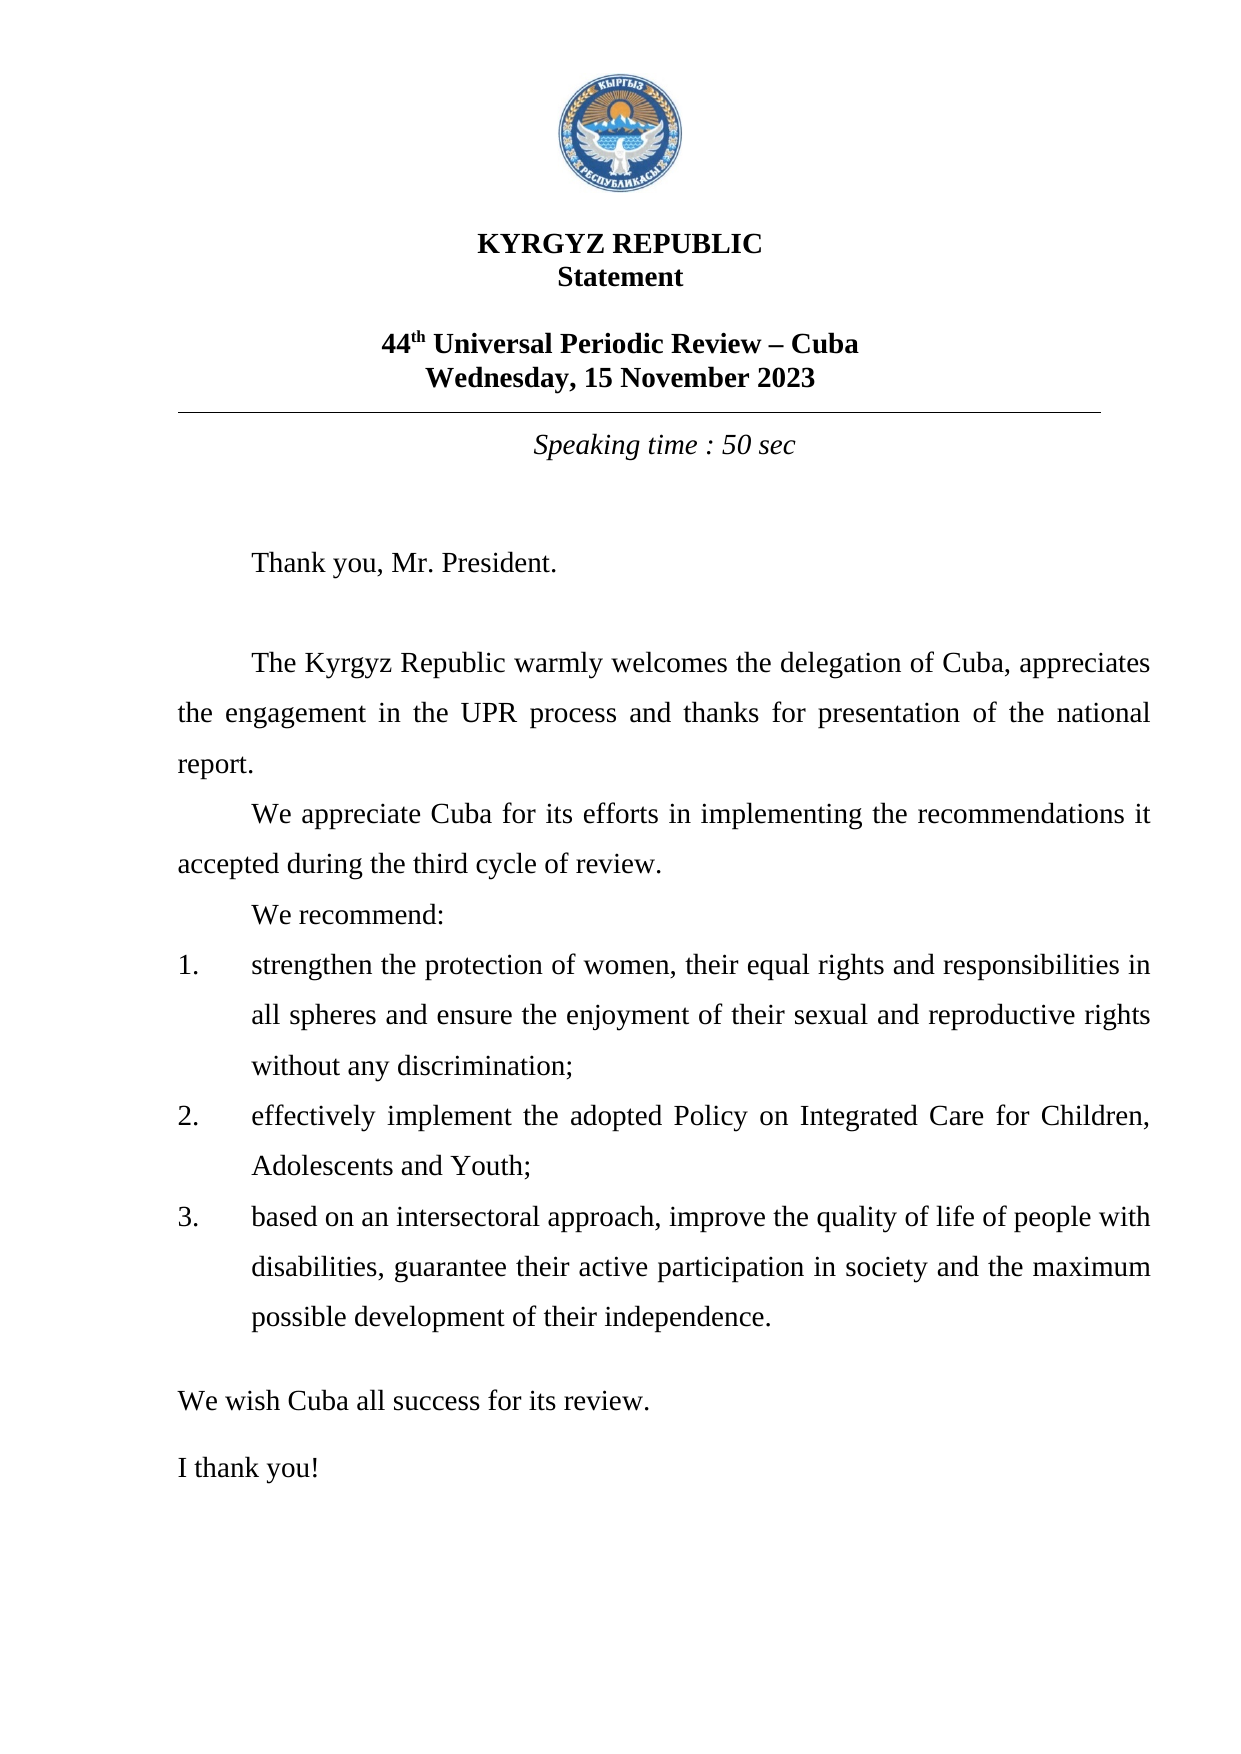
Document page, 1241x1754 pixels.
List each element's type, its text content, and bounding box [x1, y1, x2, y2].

text We appreciate Cuba for its efforts in implementing the recommendations it accepted during the third cycle of review. [177, 796, 1152, 880]
picture [557, 73, 683, 193]
text Statement [88, 259, 1152, 293]
text KYRGYZ REPUBLIC [88, 226, 1152, 259]
text 44th Universal Periodic Review – Cuba [88, 327, 1152, 360]
text We recommend: [177, 897, 1152, 930]
text Wednesday, 15 November 2023 [88, 360, 1152, 394]
text I thank you! [177, 1450, 1152, 1484]
text The Kyrgyz Republic warmly welcomes the delegation of Cuba, appreciates the engagement in the UPR process and thanks for presentation of the national report. [177, 645, 1152, 779]
text Thank you, Mr. President. [177, 545, 1152, 578]
list based on an intersectoral approach, improve the quality of life of people with disabilities, guarantee their active participation in society and the maximum possible development of their independence. [177, 1199, 1152, 1333]
text Speaking time : 50 sec [177, 427, 1152, 461]
list effectively implement the adopted Policy on Integrated Care for Children, Adolescents and Youth; [177, 1098, 1152, 1182]
text We wish Cuba all success for its review. [177, 1383, 1152, 1417]
list strengthen the protection of women, their equal rights and responsibilities in all spheres and ensure the enjoyment of their sexual and reproductive rights without any discrimination; [177, 947, 1152, 1081]
